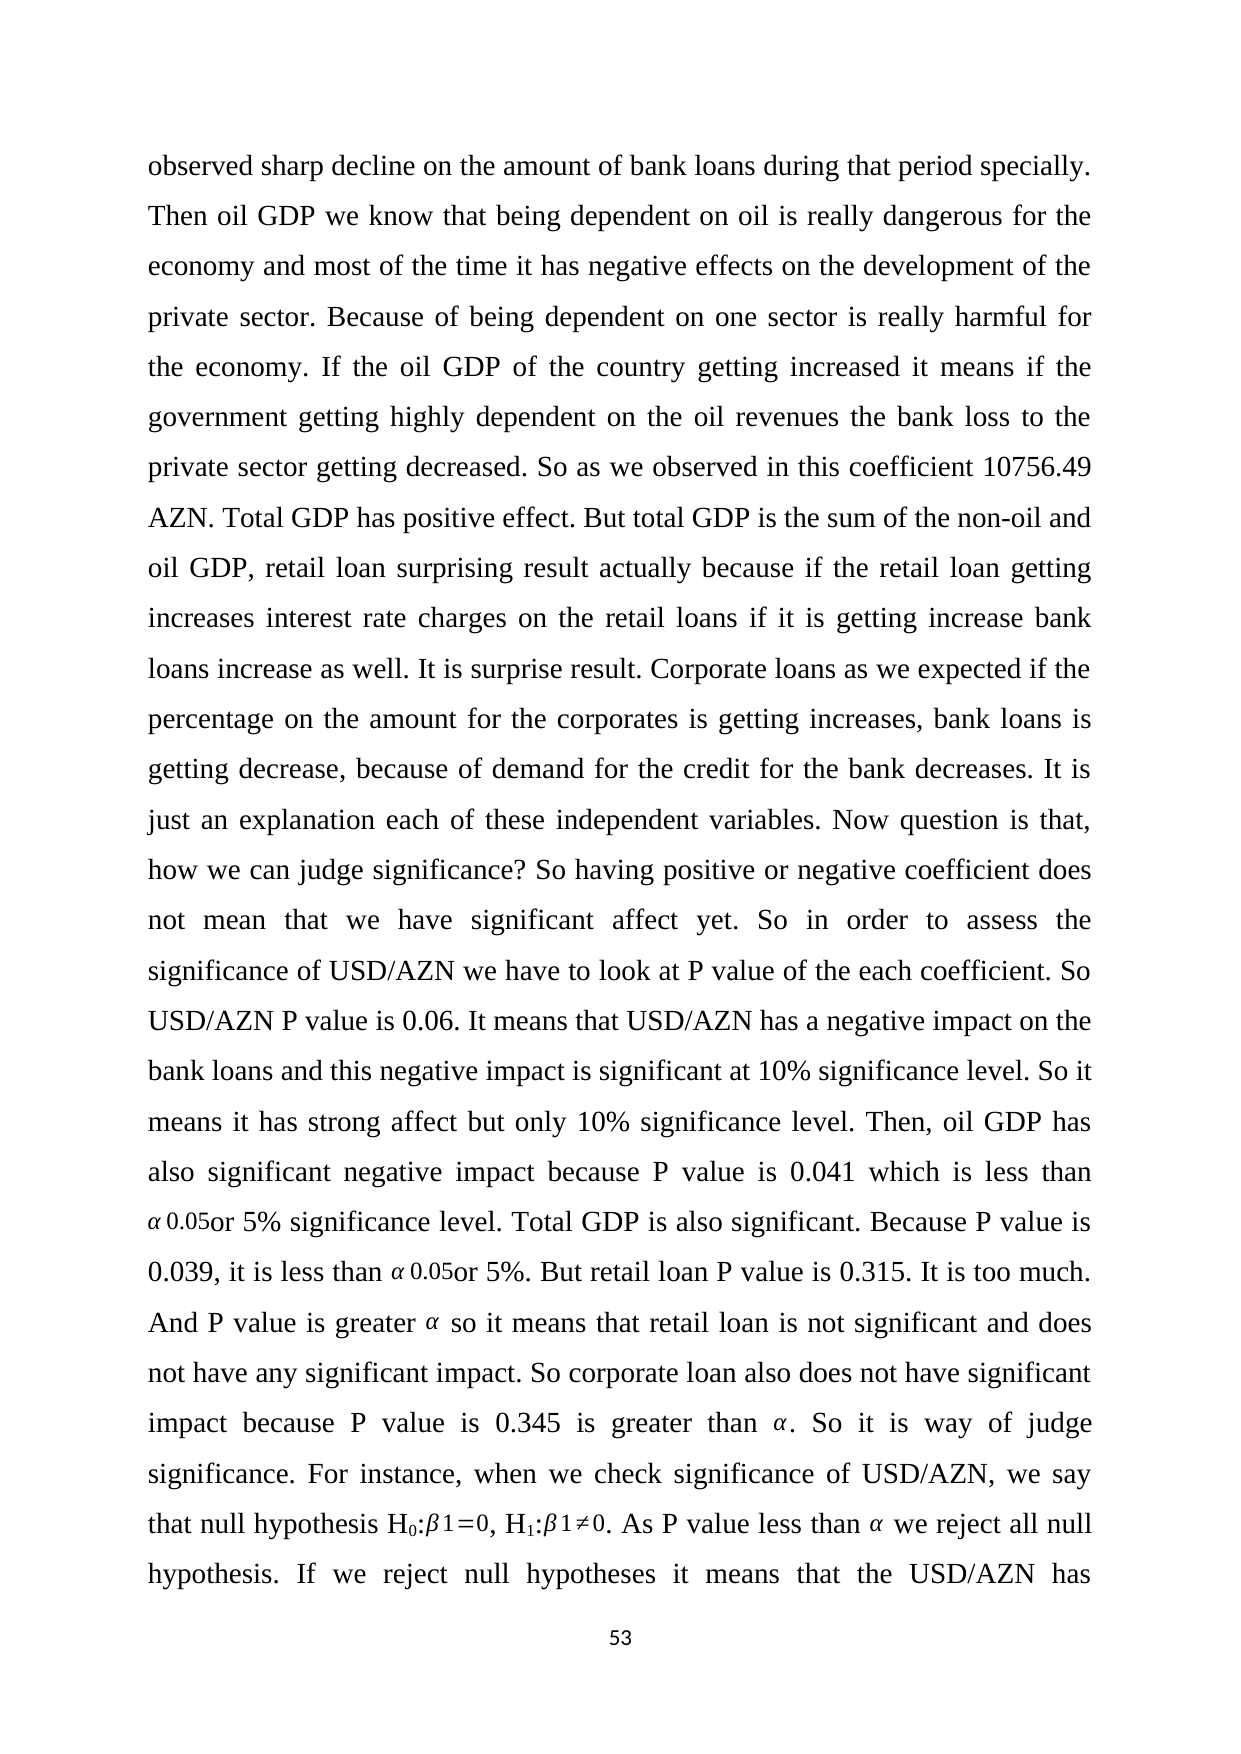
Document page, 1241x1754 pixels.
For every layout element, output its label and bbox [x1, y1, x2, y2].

text [148, 148, 1092, 1590]
